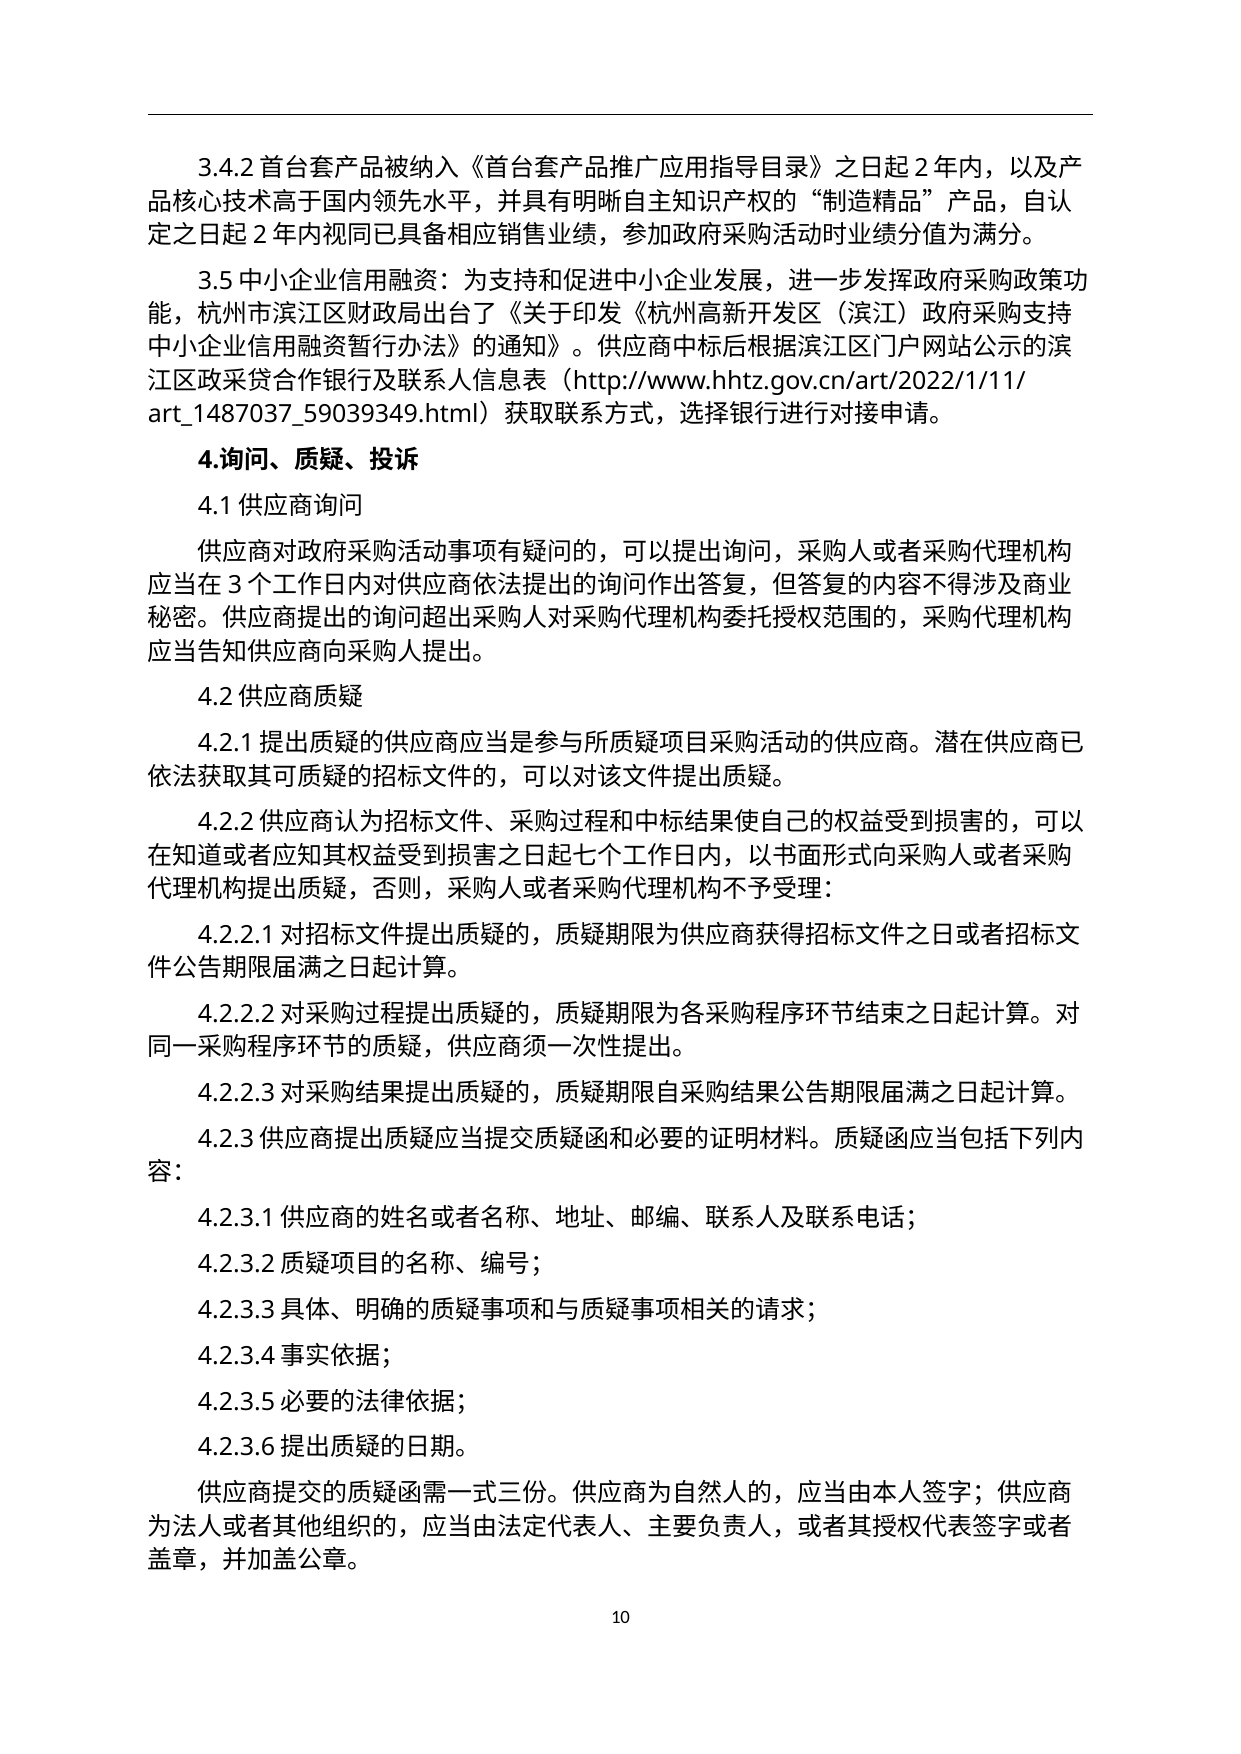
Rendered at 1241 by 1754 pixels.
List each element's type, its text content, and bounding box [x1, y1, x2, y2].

text .2对采购过程提出质疑的，质疑期限为各采购程序环节结束之日起计算。对同一采购程序环节的质疑，供应商须一次性提出。 [148, 996, 1093, 1062]
text .3对采购结果提出质疑的，质疑期限自采购结果公告期限届满之日起计算。 [148, 1075, 1093, 1108]
text .6提出质疑的日期。 [148, 1429, 1093, 1462]
text 供应商认为招标文件、采购过程和中标结果使自己的权益受到损害的，可以在知道或者应知其权益受到损害之日起七个工作日内，以书面形式向采购人或者采购代理机构提出质疑，否则，采购人或者采购代理机构不予受理： [148, 804, 1093, 904]
text .1对招标文件提出质疑的，质疑期限为供应商获得招标文件之日或者招标文件公告期限届满之日起计算。 [148, 917, 1093, 983]
text .5必要的法律依据； [148, 1383, 1093, 1417]
text 4.2供应商质疑 [148, 679, 1093, 712]
text .2质疑项目的名称、编号； [148, 1246, 1093, 1279]
text .4事实依据； [148, 1337, 1093, 1371]
text 供应商提出质疑应当提交质疑函和必要的证明材料。质疑函应当包括下列内容： [148, 1121, 1093, 1187]
text 供应商对政府采购活动事项有疑问的，可以提出询问，采购人或者采购代理机构应当在3个工作日内对供应商依法提出的询问作出答复，但答复的内容不得涉及商业秘密。供应商提出的询问超出采购人对采购代理机构委托授权范围的，采购代理机构应当告知供应商向采购人提出。 [148, 533, 1093, 667]
text .1供应商的姓名或者名称、地址、邮编、联系人及联系电话； [148, 1200, 1093, 1233]
text .3具体、明确的质疑事项和与质疑事项相关的请求； [148, 1292, 1093, 1325]
text 供应商提交的质疑函需一式三份。供应商为自然人的，应当由本人签字；供应商为法人或者其他组织的，应当由法定代表人、主要负责人，或者其授权代表签字或者盖章，并加盖公章。 [148, 1475, 1093, 1575]
text 首台套产品被纳入《首台套产品推广应用指导目录》之日起2年内，以及产品核心技术高于国内领先水平，并具有明晰自主知识产权的“制造精品”产品，自认定之日起2年内视同已具备相应销售业绩，参加政府采购活动时业绩分值为满分。 [148, 150, 1093, 250]
text 3.5中小企业信用融资：为支持和促进中小企业发展，进一步发挥政府采购政策功能，杭州市滨江区财政局出台了《关于印发《杭州高新开发区（滨江）政府采购支持中小企业信用融资暂行办法》的通知》。供应商中标后根据滨江区门户网站公示的滨江区政采贷合作银行及联系人信息表（http://www.hhtz.gov.cn/art/2022/1/11/art_1487037_59039349.html）获取联系方式，选择银行进行对接申请。 [148, 262, 1093, 429]
text 4.询问、质疑、投诉 [148, 442, 1093, 475]
text 提出质疑的供应商应当是参与所质疑项目采购活动的供应商。潜在供应商已依法获取其可质疑的招标文件的，可以对该文件提出质疑。 [148, 725, 1093, 792]
text 4.1供应商询问 [148, 487, 1093, 521]
